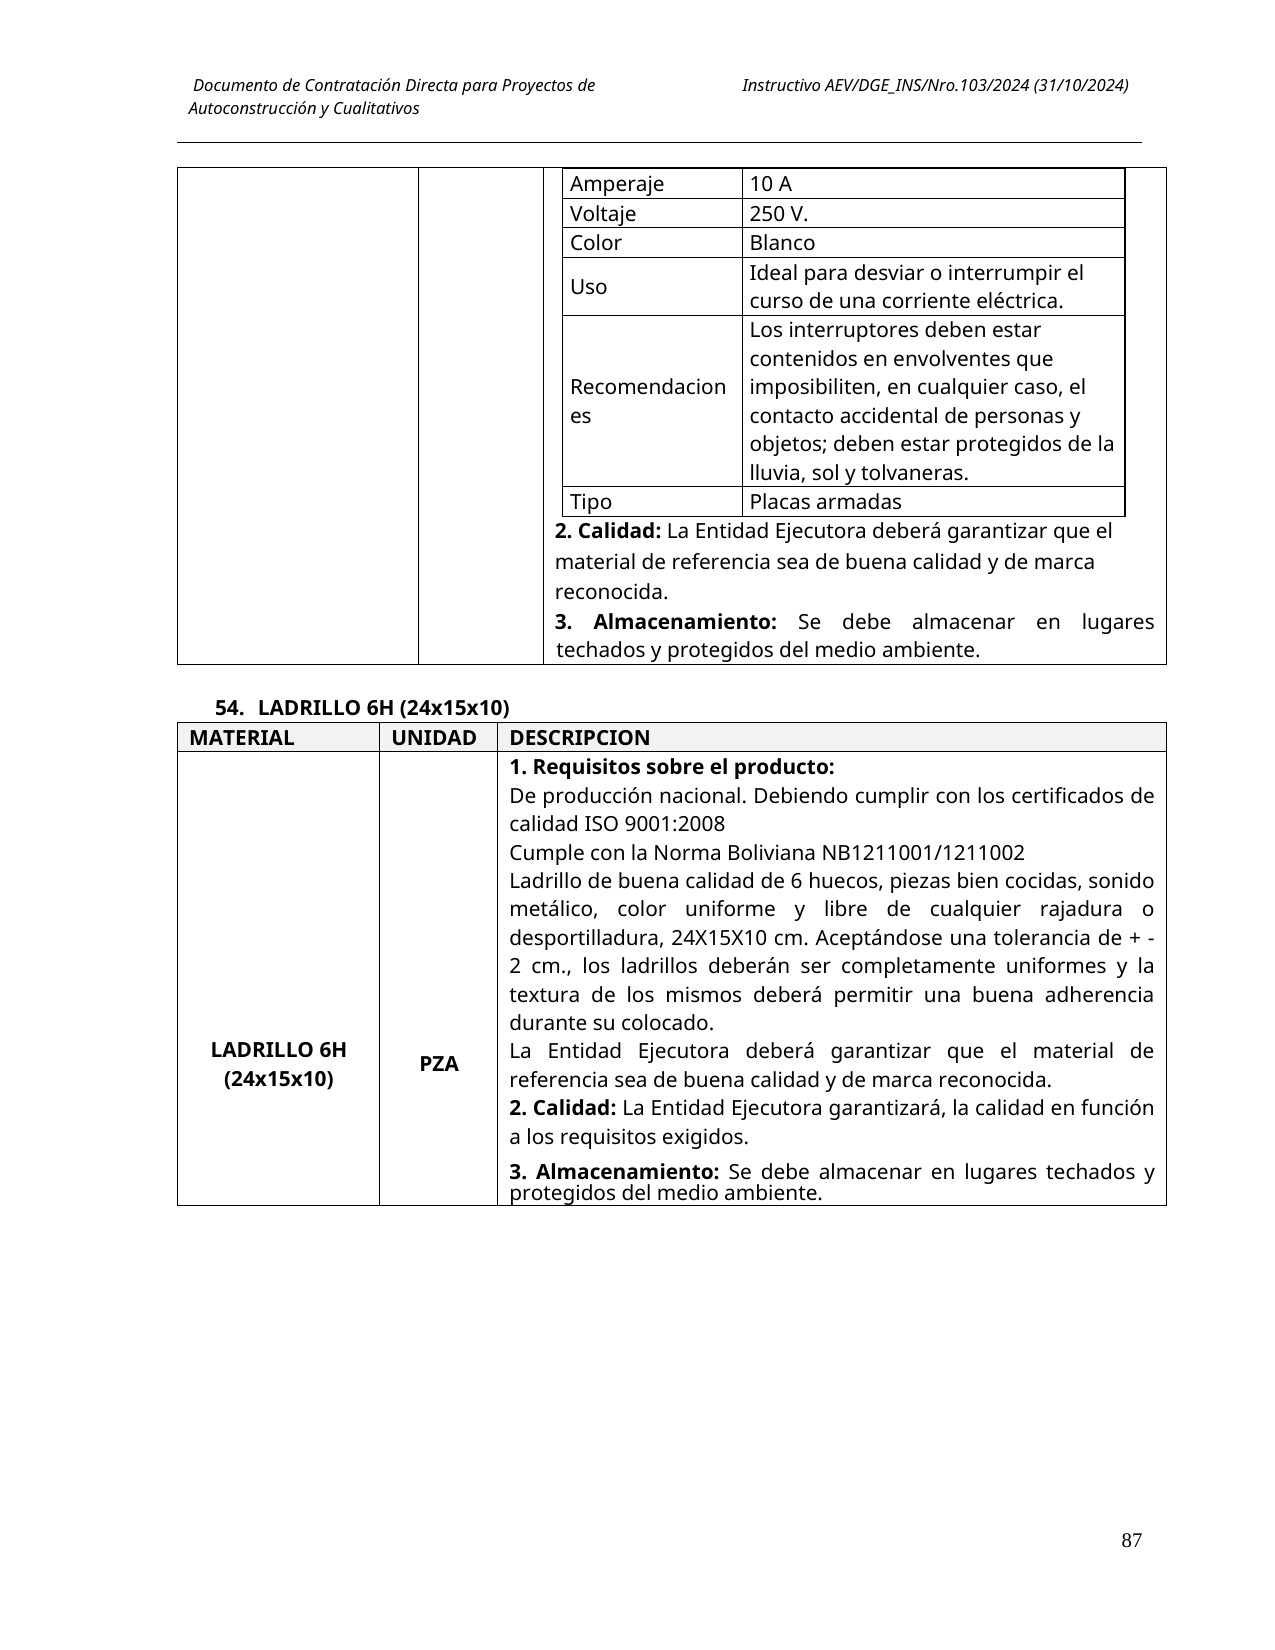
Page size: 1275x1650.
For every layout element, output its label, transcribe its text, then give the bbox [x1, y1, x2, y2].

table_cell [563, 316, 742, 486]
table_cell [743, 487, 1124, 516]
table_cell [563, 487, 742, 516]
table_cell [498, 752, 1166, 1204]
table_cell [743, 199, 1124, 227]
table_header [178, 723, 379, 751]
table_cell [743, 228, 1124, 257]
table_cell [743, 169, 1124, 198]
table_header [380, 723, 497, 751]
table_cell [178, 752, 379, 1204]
list LADRILLO 6H (24x15x10) [215, 693, 1142, 722]
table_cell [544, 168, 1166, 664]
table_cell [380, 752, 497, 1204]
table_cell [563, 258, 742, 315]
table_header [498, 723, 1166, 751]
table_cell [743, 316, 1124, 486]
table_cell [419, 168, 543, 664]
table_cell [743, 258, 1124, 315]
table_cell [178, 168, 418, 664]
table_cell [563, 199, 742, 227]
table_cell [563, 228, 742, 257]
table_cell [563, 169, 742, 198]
